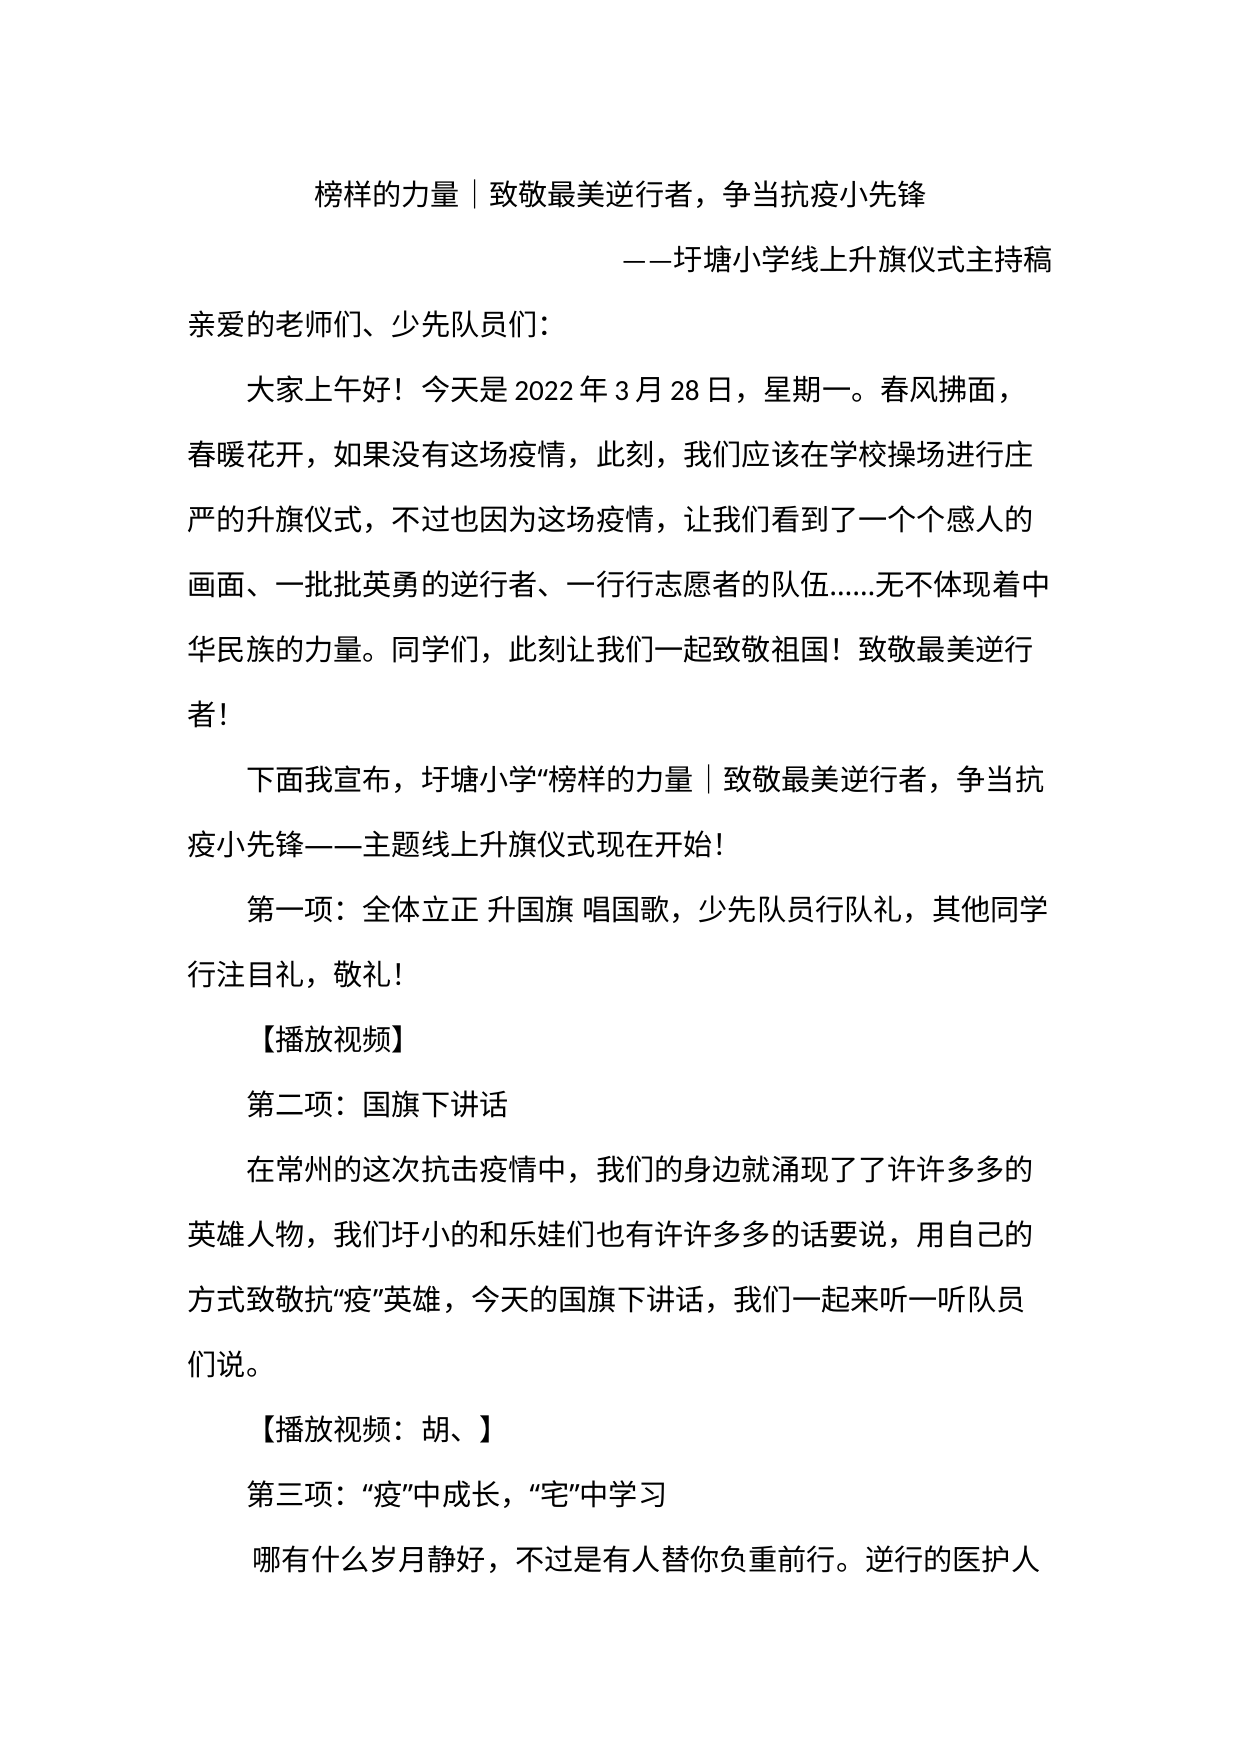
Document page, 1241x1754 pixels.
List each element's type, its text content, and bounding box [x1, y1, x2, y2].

text ——圩塘小学线上升旗仪式主持稿 [187, 227, 1053, 292]
text 第三项：“疫”中成长，“宅”中学习 [187, 1462, 1053, 1527]
text 大家上午好！今天是2022年3月28日，星期一。春风拂面，春暖花开，如果没有这场疫情，此刻，我们应该在学校操场进行庄严的升旗仪式，不过也因为这场疫情，让我们看到了一个个感人的画面、一批批英勇的逆行者、一行行志愿者的队伍……无不体现着中华民族的力量。同学们，此刻让我们一起致敬祖国！致敬最美逆行者！ [187, 357, 1053, 747]
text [187, 1527, 1053, 1592]
text 第二项：国旗下讲话 [187, 1072, 1053, 1137]
text 下面我宣布，圩塘小学“榜样的力量｜致敬最美逆行者，争当抗疫小先锋——主题线上升旗仪式现在开始！ [187, 747, 1053, 877]
text 亲爱的老师们、少先队员们： [187, 292, 1053, 357]
text 榜样的力量｜致敬最美逆行者，争当抗疫小先锋 [187, 162, 1053, 227]
text 第一项：全体立正 升国旗 唱国歌，少先队员行队礼，其他同学行注目礼，敬礼！ [187, 877, 1053, 1007]
text 【播放视频：胡、】 [187, 1397, 1053, 1462]
text 【播放视频】 [187, 1007, 1053, 1072]
text 在常州的这次抗击疫情中，我们的身边就涌现了了许许多多的英雄人物，我们圩小的和乐娃们也有许许多多的话要说，用自己的方式致敬抗“疫”英雄，今天的国旗下讲话，我们一起来听一听队员们说。 [187, 1137, 1053, 1397]
